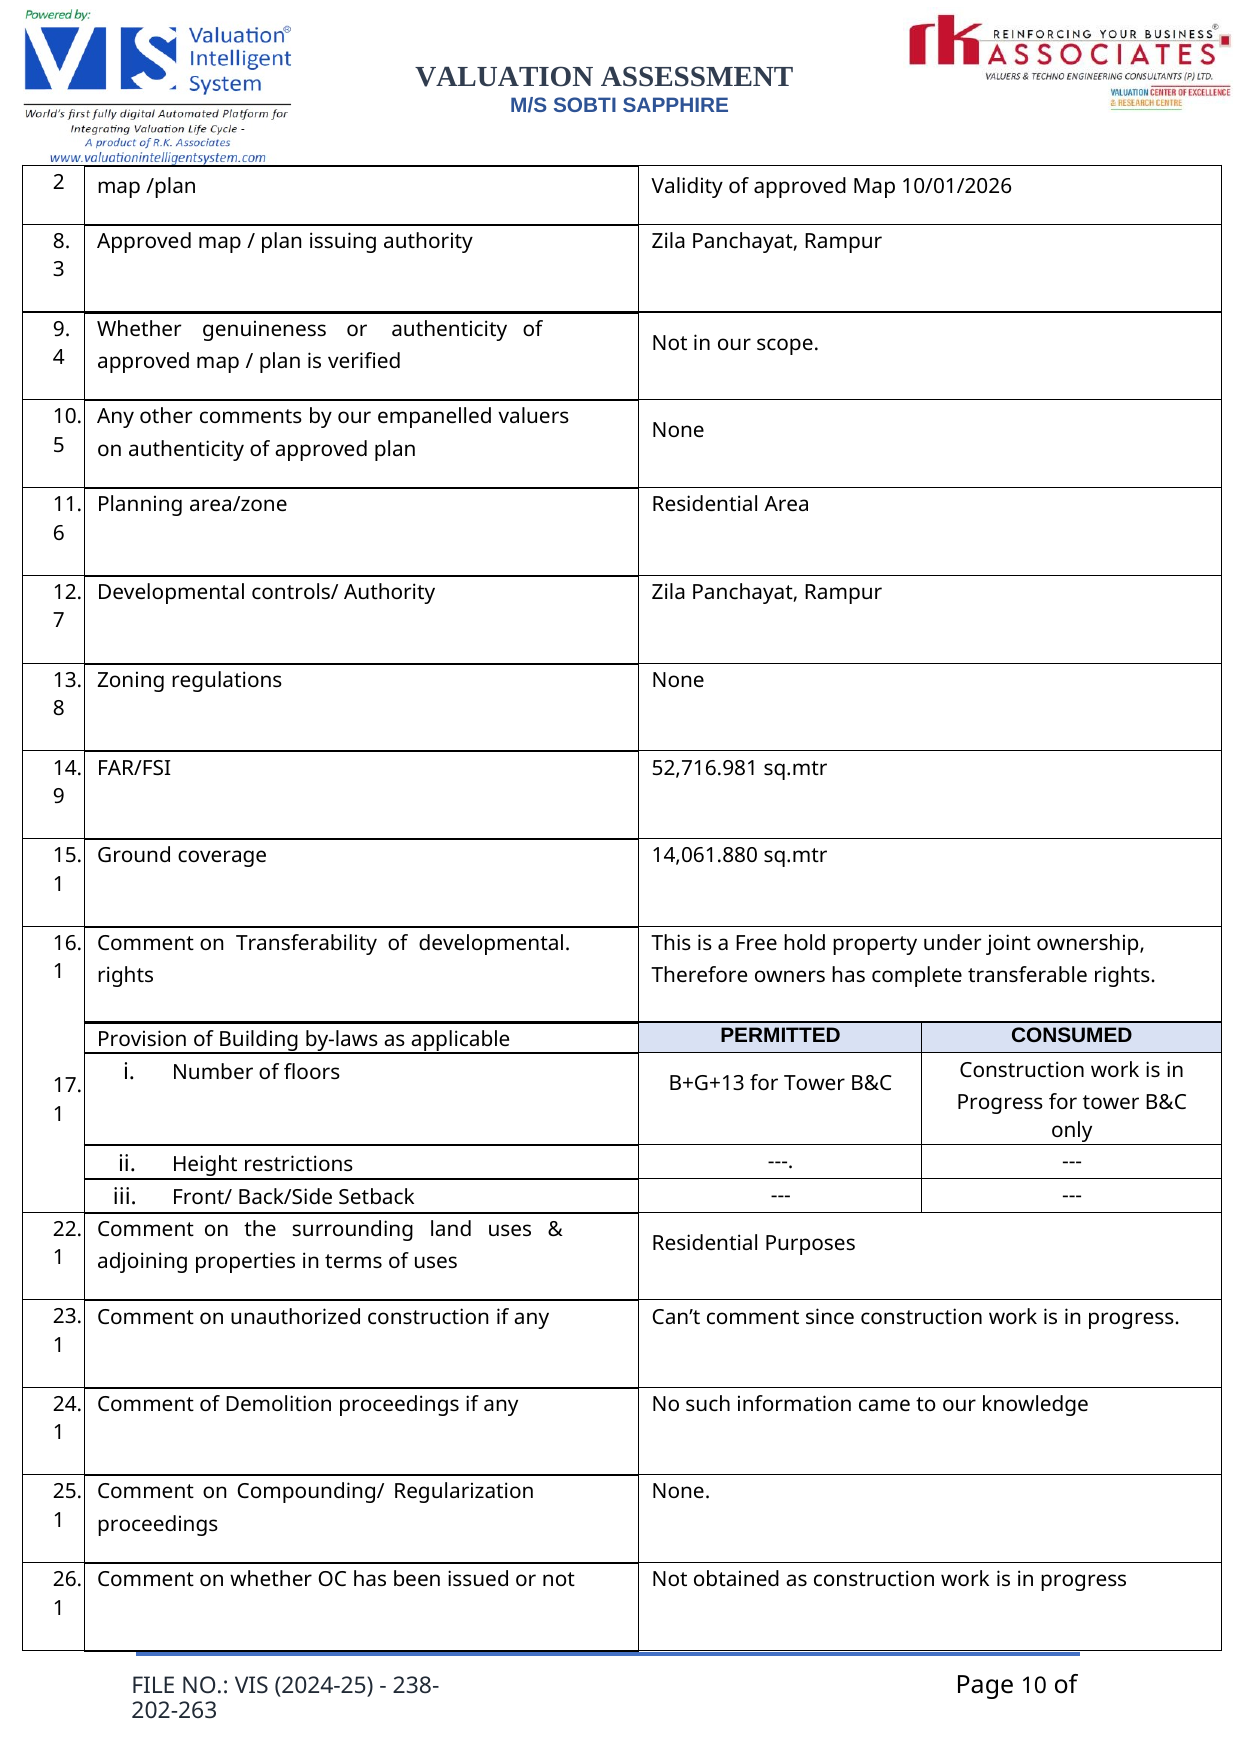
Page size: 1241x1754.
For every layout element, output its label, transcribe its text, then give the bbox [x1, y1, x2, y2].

table_cell 3. [23, 225, 84, 311]
table_cell None [639, 400, 1221, 487]
table_cell --- [922, 1145, 1221, 1178]
table_cell 2. [23, 166, 84, 224]
table_cell Date of issue and validity of layout of approved map /plan [85, 167, 638, 224]
table_cell iii. Front/ Back/Side Setback [85, 1180, 638, 1212]
table_cell 14,061.880 sq.mtr [639, 839, 1221, 926]
table_cell 8. [23, 664, 84, 750]
table_cell 10. [23, 839, 84, 926]
picture [23, 9, 292, 165]
table_cell 4. [23, 313, 84, 399]
table_cell Approved map / plan issuing authority [85, 226, 638, 311]
table_cell Map issued on 11/2/2022. Validity of approved Map 10/01/2026 [639, 166, 1221, 224]
table_cell 16. [23, 1563, 84, 1649]
table_cell 7. [23, 576, 84, 662]
table_cell No such information came to our knowledge [639, 1388, 1221, 1474]
table_cell Not obtained as construction work is in progress [639, 1563, 1221, 1649]
table_cell ii. Height restrictions [85, 1146, 638, 1178]
table_cell Developmental controls/ Authority [85, 577, 638, 662]
table_cell Comment of Demolition proceedings if any [85, 1389, 638, 1474]
table_cell PERMITTED [639, 1023, 921, 1052]
table_cell Planning area/zone [85, 489, 638, 574]
table_cell Not in our scope. [639, 313, 1221, 399]
table_cell i. Number of floors [85, 1054, 638, 1144]
table_cell Residential Area [639, 488, 1221, 574]
table_cell Any other comments by our empanelled valuers on authenticity of approved plan [85, 401, 638, 487]
table_cell 13. [23, 1300, 84, 1387]
table_cell 11. 12 [23, 927, 84, 1212]
table_cell --- [922, 1179, 1221, 1212]
table_cell Comment on the surrounding land uses & adjoining properties in terms of uses [85, 1214, 638, 1299]
table_cell 5. [23, 400, 84, 487]
table_cell 14. [23, 1388, 84, 1474]
table_cell ---. [639, 1145, 921, 1178]
table_cell 15. [23, 1475, 84, 1562]
table_cell None. [639, 1475, 1221, 1562]
table_cell Zila Panchayat, Rampur [639, 576, 1221, 662]
table_cell Comment on Compounding/ Regularization proceedings [85, 1476, 638, 1562]
table_cell Provision of Building by-laws as applicable [85, 1024, 638, 1052]
picture [903, 7, 1234, 113]
table_cell FAR/FSI [85, 752, 638, 838]
table_cell Residential Purposes [639, 1213, 1221, 1299]
table_cell Zoning regulations [85, 665, 638, 750]
table_cell 52,716.981 sq.mtr [639, 751, 1221, 838]
table_cell This is a Free hold property under joint ownership, Therefore owners has complete transferable rights. [639, 927, 1221, 1021]
table_cell 9. [23, 751, 84, 838]
table_cell --- [639, 1179, 921, 1212]
table_cell 6. [23, 488, 84, 574]
table_cell Ground coverage [85, 840, 638, 926]
table_cell Construction work is in Progress for tower B&C only [922, 1053, 1221, 1144]
table_cell None [639, 664, 1221, 750]
table_cell Zila Panchayat, Rampur [639, 225, 1221, 311]
table_cell CONSUMED [922, 1023, 1221, 1052]
table_cell Whether genuineness or authenticity of approved map / plan is verified [85, 314, 638, 399]
table_cell 12. [23, 1213, 84, 1299]
table_cell Comment on unauthorized construction if any [85, 1301, 638, 1387]
table_cell Can’t comment since construction work is in progress. [639, 1300, 1221, 1387]
table_cell B+G+13 for Tower B&C [639, 1053, 921, 1144]
table_cell Comment on whether OC has been issued or not [85, 1564, 638, 1649]
table_cell Comment on Transferability of developmental. rights [85, 928, 638, 1021]
